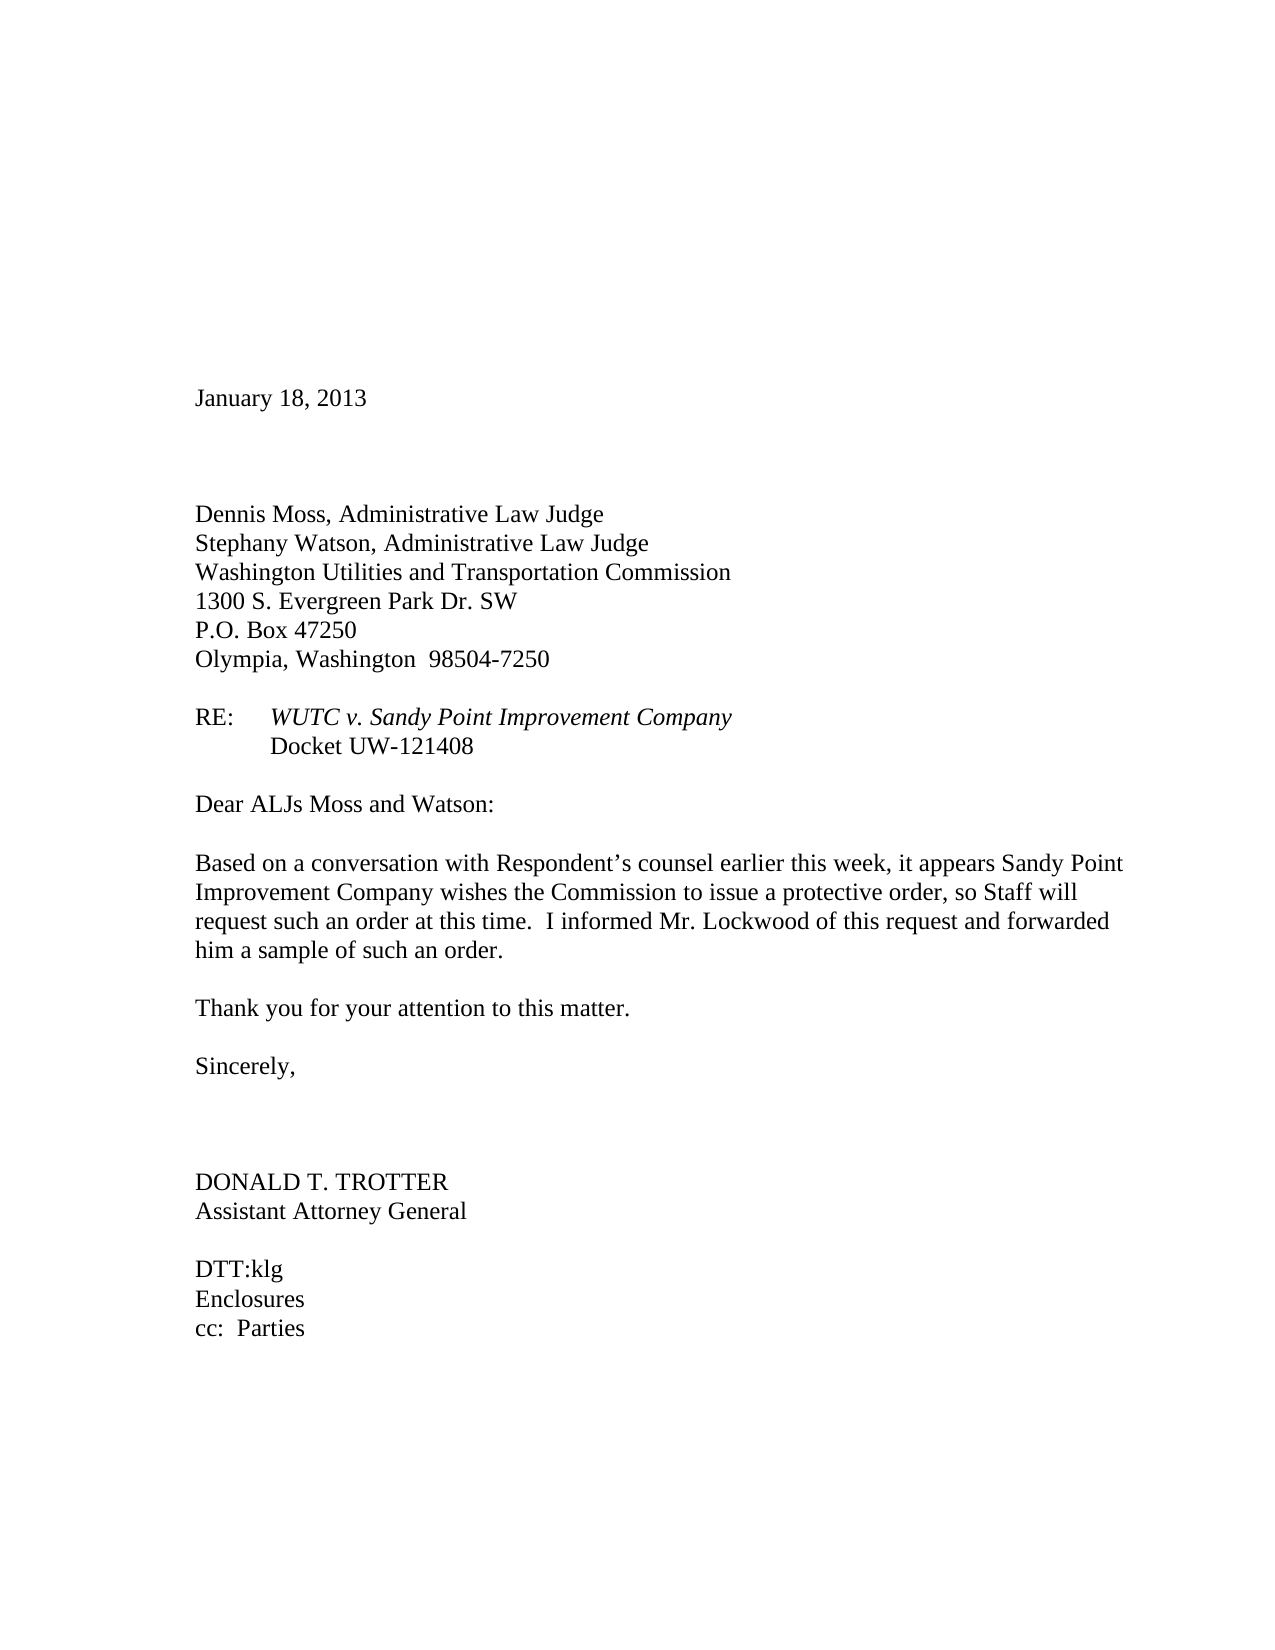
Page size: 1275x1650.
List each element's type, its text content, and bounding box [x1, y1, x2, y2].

text Docket UW-121408 [195, 731, 1125, 760]
text P.O. Box 47250 [195, 615, 1125, 644]
text Sincerely, [195, 1051, 1125, 1080]
text Assistant Attorney General [195, 1196, 1125, 1225]
text Thank you for your attention to this matter. [195, 993, 1125, 1022]
text cc: Parties [195, 1312, 1125, 1342]
text Stephany Watson, Administrative Law Judge [195, 528, 1125, 557]
text January 18, 2013 [195, 382, 1125, 412]
text Dear ALJs Moss and Watson: [195, 789, 1125, 818]
text DTT:klg [195, 1254, 1125, 1283]
text Utilities and Transportation Commission [195, 557, 1125, 586]
text Enclosures [195, 1283, 1125, 1312]
text Dennis Moss, Administrative Law Judge [195, 499, 1125, 528]
text Based on a conversation with Respondent’s counsel earlier this week, it appears Sandy Point Improvement Company wishes the Commission to issue a protective order, so Staff will request such an order at this time. I informed Mr. Lockwood of this request and forwarded him a sample of such an order. [195, 847, 1125, 964]
text RE: WUTC v. Sandy Point Improvement Company [195, 702, 1125, 731]
text DONALD T. TROTTER [195, 1167, 1125, 1196]
